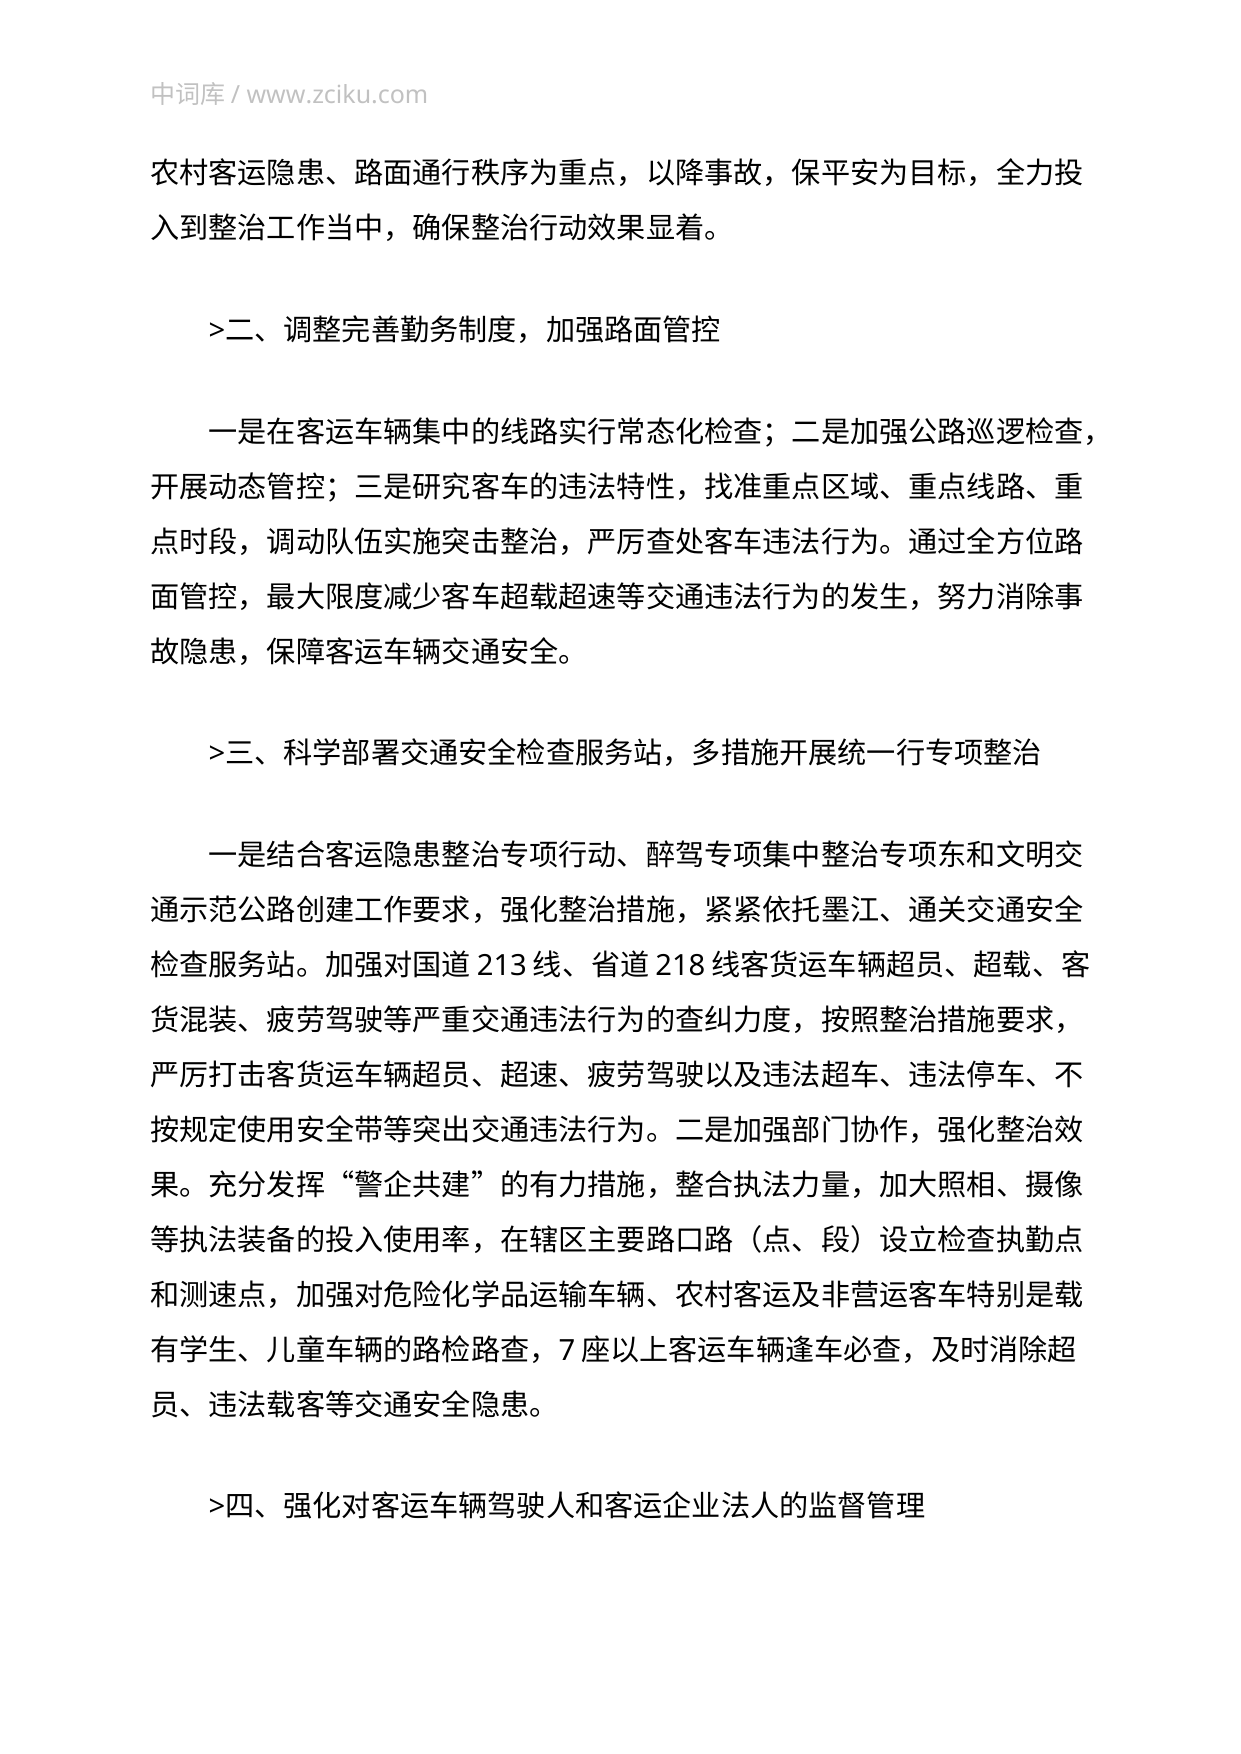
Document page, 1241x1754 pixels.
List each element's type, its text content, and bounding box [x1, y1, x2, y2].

text 一是在客运车辆集中的线路实行常态化检查；二是加强公路巡逻检查，开展动态管控；三是研究客车的违法特性，找准重点区域、重点线路、重点时段，调动队伍实施突击整治，严厉查处客车违法行为。通过全方位路面管控，最大限度减少客车超载超速等交通违法行为的发生，努力消除事故隐患，保障客运车辆交通安全。 [150, 409, 1090, 671]
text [150, 150, 1090, 247]
text 一是结合客运隐患整治专项行动、醉驾专项集中整治专项东和文明交通示范公路创建工作要求，强化整治措施，紧紧依托墨江、通关交通安全检查服务站。加强对国道213线、省道218线客货运车辆超员、超载、客货混装、疲劳驾驶等严重交通违法行为的查纠力度，按照整治措施要求，严厉打击客货运车辆超员、超速、疲劳驾驶以及违法超车、违法停车、不按规定使用安全带等突出交通违法行为。二是加强部门协作，强化整治效果。充分发挥“警企共建”的有力措施，整合执法力量，加大照相、摄像等执法装备的投入使用率，在辖区主要路口路（点、段）设立检查执勤点和测速点，加强对危险化学品运输车辆、农村客运及非营运客车特别是载有学生、儿童车辆的路检路查，7座以上客运车辆逢车必查，及时消除超员、违法载客等交通安全隐患。 [150, 832, 1090, 1423]
text >三、科学部署交通安全检查服务站，多措施开展统一行专项整治 [150, 730, 1090, 772]
text >四、强化对客运车辆驾驶人和客运企业法人的监督管理 [150, 1483, 1090, 1525]
text >二、调整完善勤务制度，加强路面管控 [150, 307, 1090, 349]
